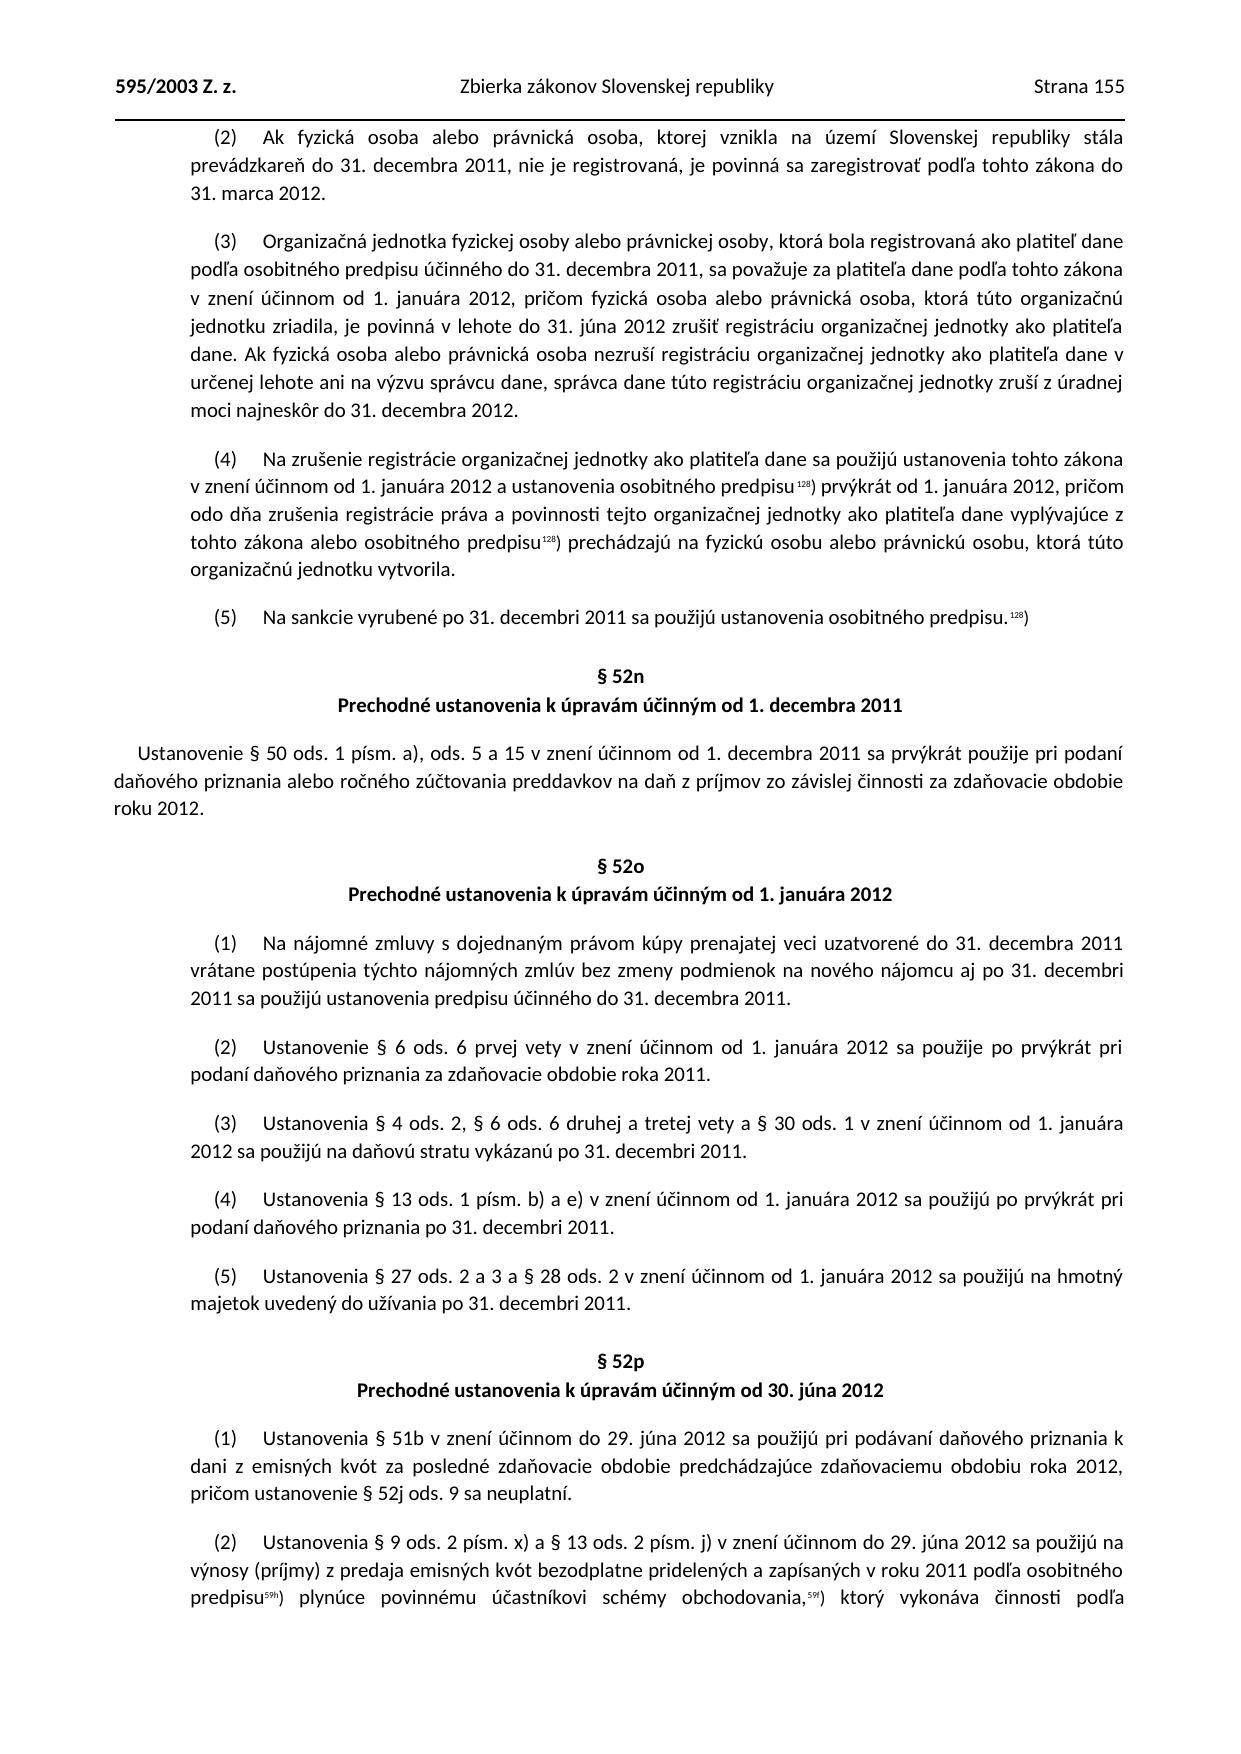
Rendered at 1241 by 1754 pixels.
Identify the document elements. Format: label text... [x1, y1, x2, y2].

list Ustanovenia § 27 ods. 2 a 3 a § 28 ods. 2 v znení účinnom od 1. januára 2012 sa použijú na hmotný majetok uvedený do užívania po 31. decembri 2011. [190, 1263, 1125, 1316]
text Ustanovenie § 50 ods. 1 písm. a), ods. 5 a 15 v znení účinnom od 1. decembra 2011 sa prvýkrát použije pri podaní daňového priznania alebo ročného zúčtovania preddavkov na daň z príjmov zo závislej činnosti za zdaňovacie obdobie roku 2012. [113, 740, 1125, 821]
list Na nájomné zmluvy s dojednaným právom kúpy prenajatej veci uzatvorené do 31. decembra 2011 vrátane postúpenia týchto nájomných zmlúv bez zmeny podmienok na nového nájomcu aj po 31. decembri 2011 sa použijú ustanovenia predpisu účinného do 31. decembra 2011. [190, 930, 1125, 1011]
text Prechodné ustanovenia k úpravám účinným od 30. júna 2012 [126, 1377, 1114, 1402]
text § 52o [126, 853, 1114, 879]
list Ustanovenia § 13 ods. 1 písm. b) a e) v znení účinnom od 1. januára 2012 sa použijú po prvýkrát pri podaní daňového priznania po 31. decembri 2011. [190, 1187, 1125, 1240]
list Organizačná jednotka fyzickej osoby alebo právnickej osoby, ktorá bola registrovaná ako platiteľ dane podľa osobitného predpisu účinného do 31. decembra 2011, sa považuje za platiteľa dane podľa tohto zákona v znení účinnom od 1. januára 2012, pričom fyzická osoba alebo právnická osoba, ktorá túto organizačnú jednotku zriadila, je povinná v lehote do 31. júna 2012 zrušiť registráciu organizačnej jednotky ako platiteľa dane. Ak fyzická osoba alebo právnická osoba nezruší registráciu organizačnej jednotky ako platiteľa dane v určenej lehote ani na výzvu správcu dane, správca dane túto registráciu organizačnej jednotky zruší z úradnej moci najneskôr do 31. decembra 2012. [190, 228, 1125, 423]
text Prechodné ustanovenia k úpravám účinným od 1. decembra 2011 [126, 692, 1114, 717]
list Ustanovenie § 6 ods. 6 prvej vety v znení účinnom od 1. januára 2012 sa použije po prvýkrát pri podaní daňového priznania za zdaňovacie obdobie roka 2011. [190, 1034, 1125, 1087]
text § 52n [126, 663, 1114, 689]
list Na zrušenie registrácie organizačnej jednotky ako platiteľa dane sa použijú ustanovenia tohto zákona v znení účinnom od 1. januára 2012 a ustanovenia osobitného predpisu128) prvýkrát od 1. januára 2012, pričom odo dňa zrušenia registrácie práva a povinnosti tejto organizačnej jednotky ako platiteľa dane vyplývajúce z tohto zákona alebo osobitného predpisu128) prechádzajú na fyzickú osobu alebo právnickú osobu, ktorá túto organizačnú jednotku vytvorila. [190, 446, 1125, 582]
text § 52p [126, 1348, 1114, 1374]
text Prechodné ustanovenia k úpravám účinným od 1. januára 2012 [126, 882, 1114, 907]
list Ustanovenia § 51b v znení účinnom do 29. júna 2012 sa použijú pri podávaní daňového priznania k dani z emisných kvót za posledné zdaňovacie obdobie predchádzajúce zdaňovaciemu obdobiu roka 2012, pričom ustanovenie § 52j ods. 9 sa neuplatní. [190, 1425, 1125, 1506]
list Ak fyzická osoba alebo právnická osoba, ktorej vznikla na území Slovenskej republiky stála prevádzkareň do 31. decembra 2011, nie je registrovaná, je povinná sa zaregistrovať podľa tohto zákona do 31. marca 2012. [190, 101, 1125, 205]
list Na sankcie vyrubené po 31. decembri 2011 sa použijú ustanovenia osobitného predpisu.128) [190, 604, 1125, 630]
list Ustanovenia § 4 ods. 2, § 6 ods. 6 druhej a tretej vety a § 30 ods. 1 v znení účinnom od 1. januára 2012 sa použijú na daňovú stratu vykázanú po 31. decembri 2011. [190, 1110, 1125, 1163]
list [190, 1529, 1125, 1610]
